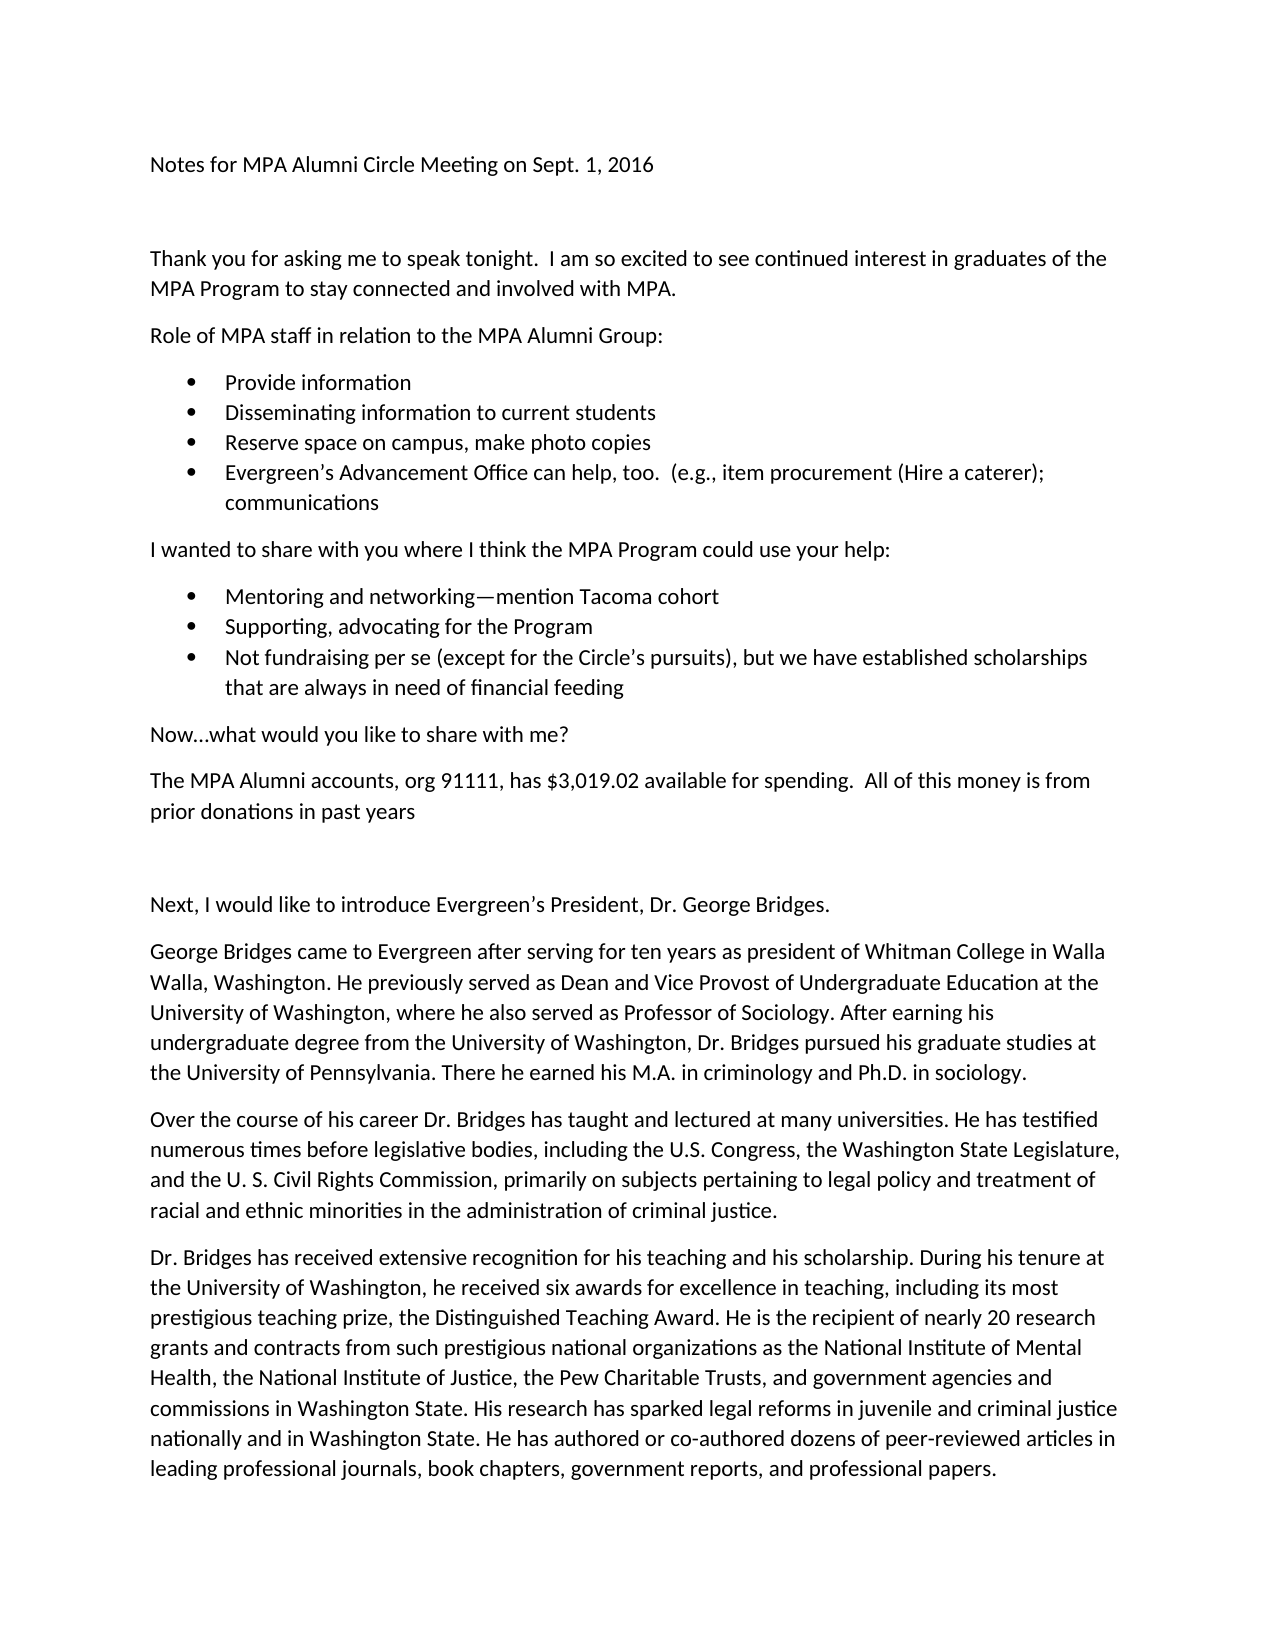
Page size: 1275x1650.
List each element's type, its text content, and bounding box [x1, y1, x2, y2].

text George Bridges came to Evergreen after serving for ten years as president of Whitman College in Walla Walla, Washington. He previously served as Dean and Vice Provost of Undergraduate Education at the University of Washington, where he also served as Professor of Sociology. After earning his undergraduate degree from the University of Washington, Dr. Bridges pursued his graduate studies at the University of Pennsylvania. There he earned his M.A. in criminology and Ph.D. in sociology. [150, 937, 1125, 1086]
text The MPA Alumni accounts, org 91111, has $3,019.02 available for spending. All of this money is from prior donations in past years [150, 767, 1125, 825]
text Notes for MPA Alumni Circle Meeting on Sept. 1, 2016 [150, 150, 1125, 178]
text Over the course of his career Dr. Bridges has taught and lectured at many universities. He has testified numerous times before legislative bodies, including the U.S. Congress, the Washington State Legislature, and the U. S. Civil Rights Commission, primarily on subjects pertaining to legal policy and treatment of racial and ethnic minorities in the administration of criminal justice. [150, 1105, 1125, 1224]
text Thank you for asking me to speak tonight. I am so excited to see continued interest in graduates of the MPA Program to stay connected and involved with MPA. [150, 244, 1125, 302]
text Role of MPA staff in relation to the MPA Alumni Group: [150, 321, 1125, 349]
list Evergreen’s Advancement Office can help, too. (e.g., item procurement (Hire a caterer); communications [187, 458, 1125, 517]
list Supporting, advocating for the Program [187, 612, 1125, 641]
list Mentoring and networking—mention Tacoma cohort [187, 582, 1125, 610]
text Next, I would like to introduce Evergreen’s President, Dr. George Bridges. [150, 891, 1125, 919]
text I wanted to share with you where I think the MPA Program could use your help: [150, 535, 1125, 563]
text Now…what would you like to share with me? [150, 720, 1125, 748]
list Not fundraising per se (except for the Circle’s pursuits), but we have established scholarships that are always in need of financial feeding [187, 643, 1125, 701]
list Reserve space on campus, make photo copies [187, 428, 1125, 456]
list Disseminating information to current students [187, 398, 1125, 426]
text Dr. Bridges has received extensive recognition for his teaching and his scholarship. During his tenure at the University of Washington, he received six awards for excellence in teaching, including its most prestigious teaching prize, the Distinguished Teaching Award. He is the recipient of nearly 20 research grants and contracts from such prestigious national organizations as the National Institute of Mental Health, the National Institute of Justice, the Pew Charitable Trusts, and government agencies and commissions in Washington State. His research has sparked legal reforms in juvenile and criminal justice nationally and in Washington State. He has authored or co-authored dozens of peer-reviewed articles in leading professional journals, book chapters, government reports, and professional papers. [150, 1243, 1125, 1482]
list Provide information [187, 368, 1125, 396]
